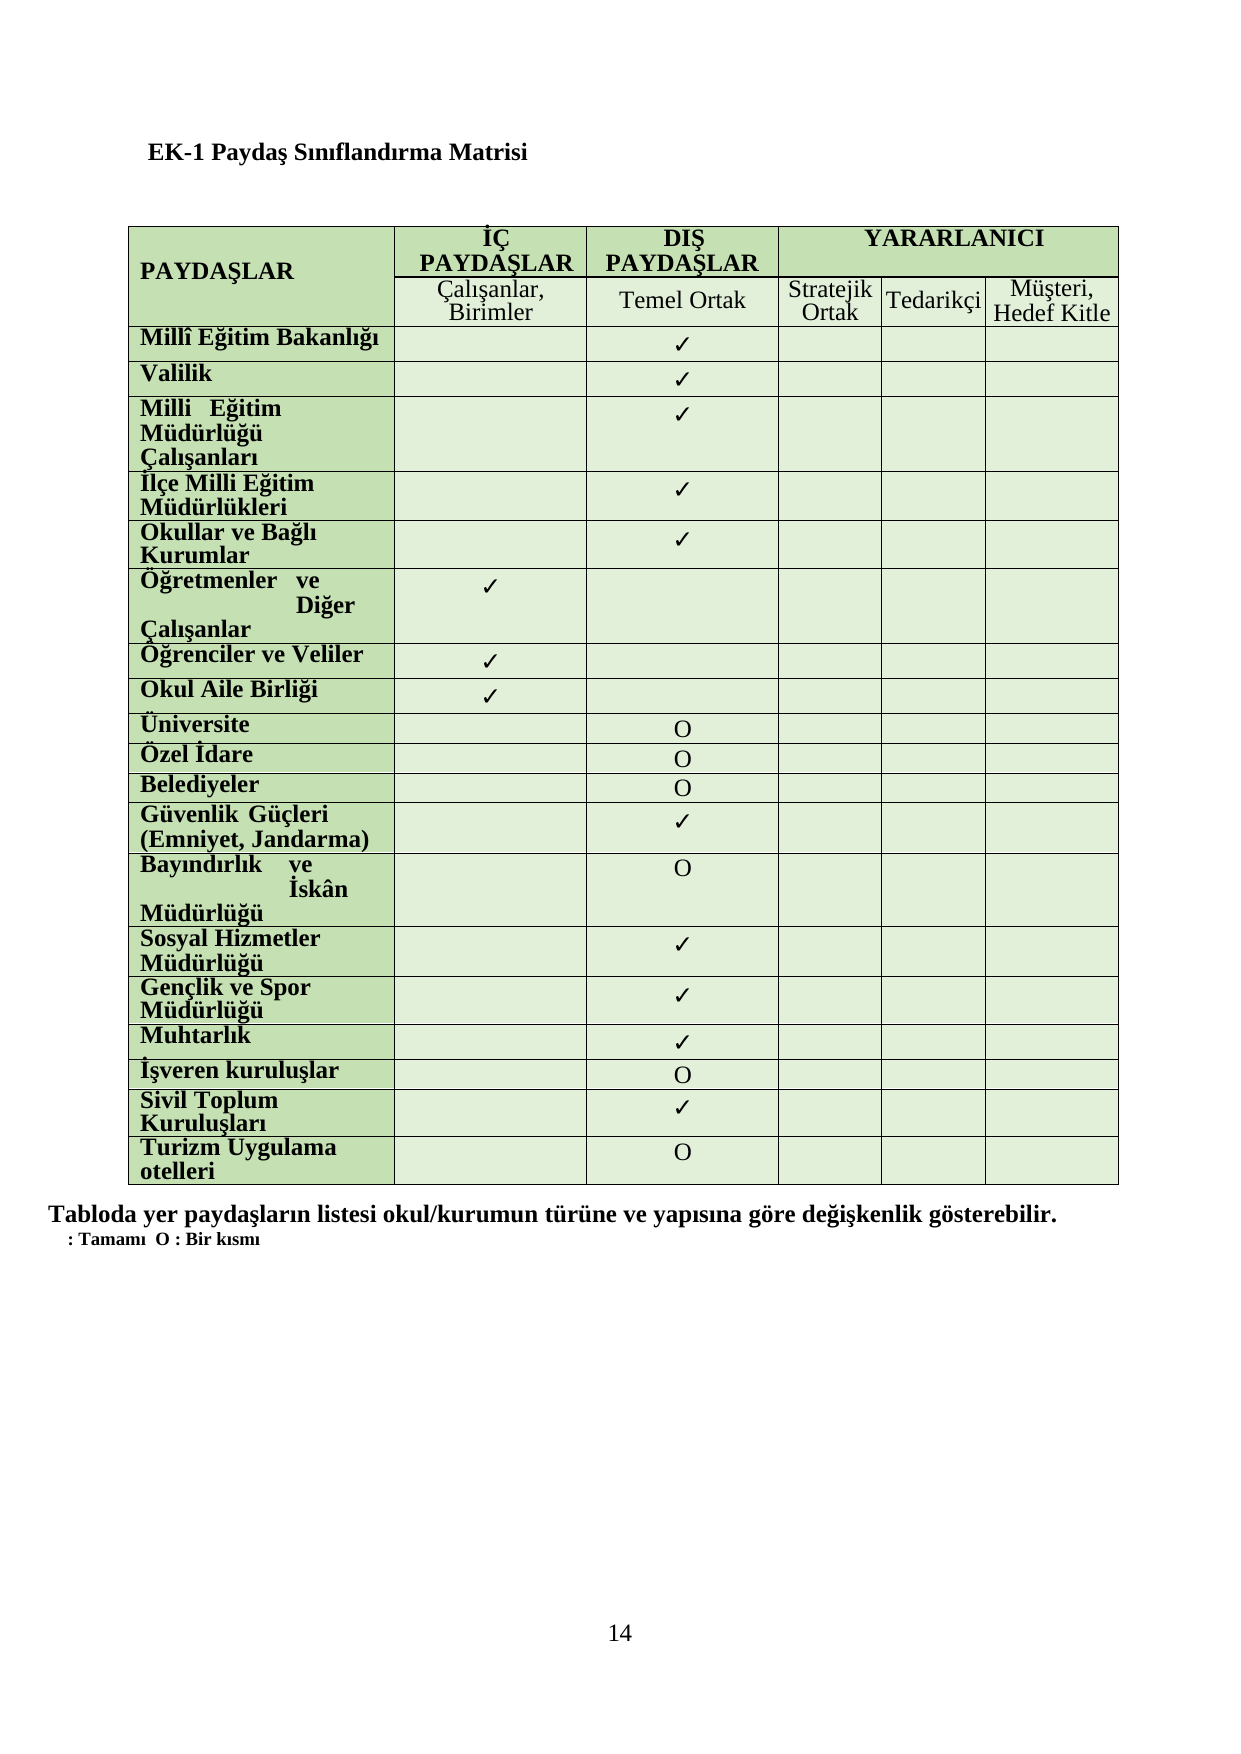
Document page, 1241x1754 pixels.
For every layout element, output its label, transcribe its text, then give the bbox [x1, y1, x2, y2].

table_cell [986, 644, 1118, 678]
table_cell O [587, 744, 778, 772]
table_cell [882, 1137, 985, 1184]
text EK-1 Paydaş Sınıflandırma Matrisi [148, 137, 1198, 166]
table_cell ✓ [395, 679, 586, 713]
table_cell [986, 1060, 1118, 1088]
table_cell [882, 854, 985, 926]
table_cell [986, 927, 1118, 976]
table_cell [587, 644, 778, 678]
table_cell ✓ [587, 397, 778, 471]
table_cell [882, 774, 985, 802]
table_cell [986, 327, 1118, 361]
table_cell [882, 714, 985, 743]
table_cell [986, 774, 1118, 802]
table_cell [779, 569, 881, 643]
table_cell [882, 679, 985, 713]
table_cell [882, 397, 985, 471]
table_cell [779, 472, 881, 520]
table_cell [779, 327, 881, 361]
table_cell [779, 679, 881, 713]
table_cell [395, 744, 586, 772]
table_cell [882, 744, 985, 772]
table_cell [882, 977, 985, 1023]
table_cell [779, 1060, 881, 1088]
table_cell Okullar ve Bağlı Kurumlar [129, 521, 394, 568]
table_cell Üniversite [129, 714, 394, 743]
table_cell O [587, 1060, 778, 1088]
table_cell Belediyeler [129, 774, 394, 802]
table_cell Turizm Uygulama otelleri [129, 1137, 394, 1184]
table_cell [779, 1137, 881, 1184]
table_cell [986, 854, 1118, 926]
table_cell [395, 803, 586, 852]
table_cell Bayındırlık ve İskân Müdürlüğü [129, 854, 394, 926]
table_header DIŞ PAYDAŞLAR [587, 227, 778, 276]
table_cell ✓ [587, 362, 778, 396]
text  : Tamamı O : Bir kısmı [48, 1228, 1198, 1249]
table_cell Gençlik ve Spor Müdürlüğü [129, 977, 394, 1023]
table_cell Güvenlik Güçleri (Emniyet, Jandarma) [129, 803, 394, 852]
text Tabloda yer paydaşların listesi okul/kurumun türüne ve yapısına göre değişkenlik gösterebilir. [48, 209, 1198, 1228]
table_cell [986, 521, 1118, 568]
table_cell [986, 569, 1118, 643]
table_cell [779, 854, 881, 926]
table_cell Çalışanlar, Birimler [395, 278, 586, 326]
table_cell ✓ [587, 1090, 778, 1136]
table_cell [587, 569, 778, 643]
table_cell O [587, 1137, 778, 1184]
table_cell [986, 803, 1118, 852]
table_cell İşveren kuruluşlar [129, 1060, 394, 1088]
table_cell [395, 774, 586, 802]
table_cell [882, 362, 985, 396]
table_cell [986, 714, 1118, 743]
table_cell [395, 327, 586, 361]
table_cell [779, 977, 881, 1023]
table_cell [986, 362, 1118, 396]
table_header YARARLANICI [779, 227, 1118, 276]
table_cell [882, 1060, 985, 1088]
table_cell [779, 1090, 881, 1136]
table_cell [882, 472, 985, 520]
table_cell [395, 854, 586, 926]
table_cell [395, 1090, 586, 1136]
table_cell [882, 644, 985, 678]
table_cell [882, 521, 985, 568]
table_cell [986, 977, 1118, 1023]
table_cell Milli Eğitim Müdürlüğü Çalışanları [129, 397, 394, 471]
table_cell [882, 1090, 985, 1136]
table_header İÇ PAYDAŞLAR [395, 227, 586, 276]
table_cell [395, 977, 586, 1023]
table_cell [882, 327, 985, 361]
table_cell [779, 521, 881, 568]
table_cell [779, 744, 881, 772]
table_cell Öğretmenler ve Diğer Çalışanlar [129, 569, 394, 643]
table_cell ✓ [587, 472, 778, 520]
table_cell [395, 1137, 586, 1184]
table_cell O [587, 854, 778, 926]
table_cell [395, 1060, 586, 1088]
table_cell [986, 744, 1118, 772]
table_cell ✓ [587, 803, 778, 852]
table_cell Temel Ortak [587, 278, 778, 326]
table_cell [779, 644, 881, 678]
table_cell ✓ [395, 569, 586, 643]
table_cell [986, 1090, 1118, 1136]
table_cell ✓ [587, 327, 778, 361]
table_cell [882, 927, 985, 976]
table_cell [779, 803, 881, 852]
table_cell [779, 362, 881, 396]
table_cell [986, 1137, 1118, 1184]
table_cell ✓ [395, 644, 586, 678]
table_cell [779, 714, 881, 743]
table_cell O [587, 774, 778, 802]
table_cell [395, 472, 586, 520]
table_cell Valilik [129, 362, 394, 396]
table_cell [986, 679, 1118, 713]
table_cell Tedarikçi [882, 278, 985, 326]
table_cell [779, 927, 881, 976]
table_cell Özel İdare [129, 744, 394, 772]
table_cell [986, 472, 1118, 520]
table_cell ✓ [587, 927, 778, 976]
table_header PAYDAŞLAR [129, 227, 394, 326]
table_cell Okul Aile Birliği [129, 679, 394, 713]
table_cell Öğrenciler ve Veliler [129, 644, 394, 678]
table_cell Stratejik Ortak [779, 278, 881, 326]
table_cell ✓ [587, 977, 778, 1023]
table_cell [986, 397, 1118, 471]
table_cell Müşteri, Hedef Kitle [986, 278, 1118, 326]
table_cell [395, 1025, 586, 1059]
table_cell O [587, 714, 778, 743]
table_cell [882, 803, 985, 852]
table_cell [587, 679, 778, 713]
table_cell [395, 397, 586, 471]
table_cell Sosyal Hizmetler Müdürlüğü [129, 927, 394, 976]
table_cell [395, 927, 586, 976]
table_cell [779, 397, 881, 471]
table_cell Muhtarlık [129, 1025, 394, 1059]
table_cell [779, 774, 881, 802]
table_cell [395, 714, 586, 743]
table_cell [882, 569, 985, 643]
table_cell ✓ [587, 521, 778, 568]
table_cell [986, 1025, 1118, 1059]
table_cell [779, 1025, 881, 1059]
table_cell Sivil Toplum Kuruluşları [129, 1090, 394, 1136]
table_cell ✓ [587, 1025, 778, 1059]
table_cell [395, 362, 586, 396]
table_cell İlçe Milli Eğitim Müdürlükleri [129, 472, 394, 520]
table_cell [882, 1025, 985, 1059]
table_cell [395, 521, 586, 568]
table_cell Millî Eğitim Bakanlığı [129, 327, 394, 361]
